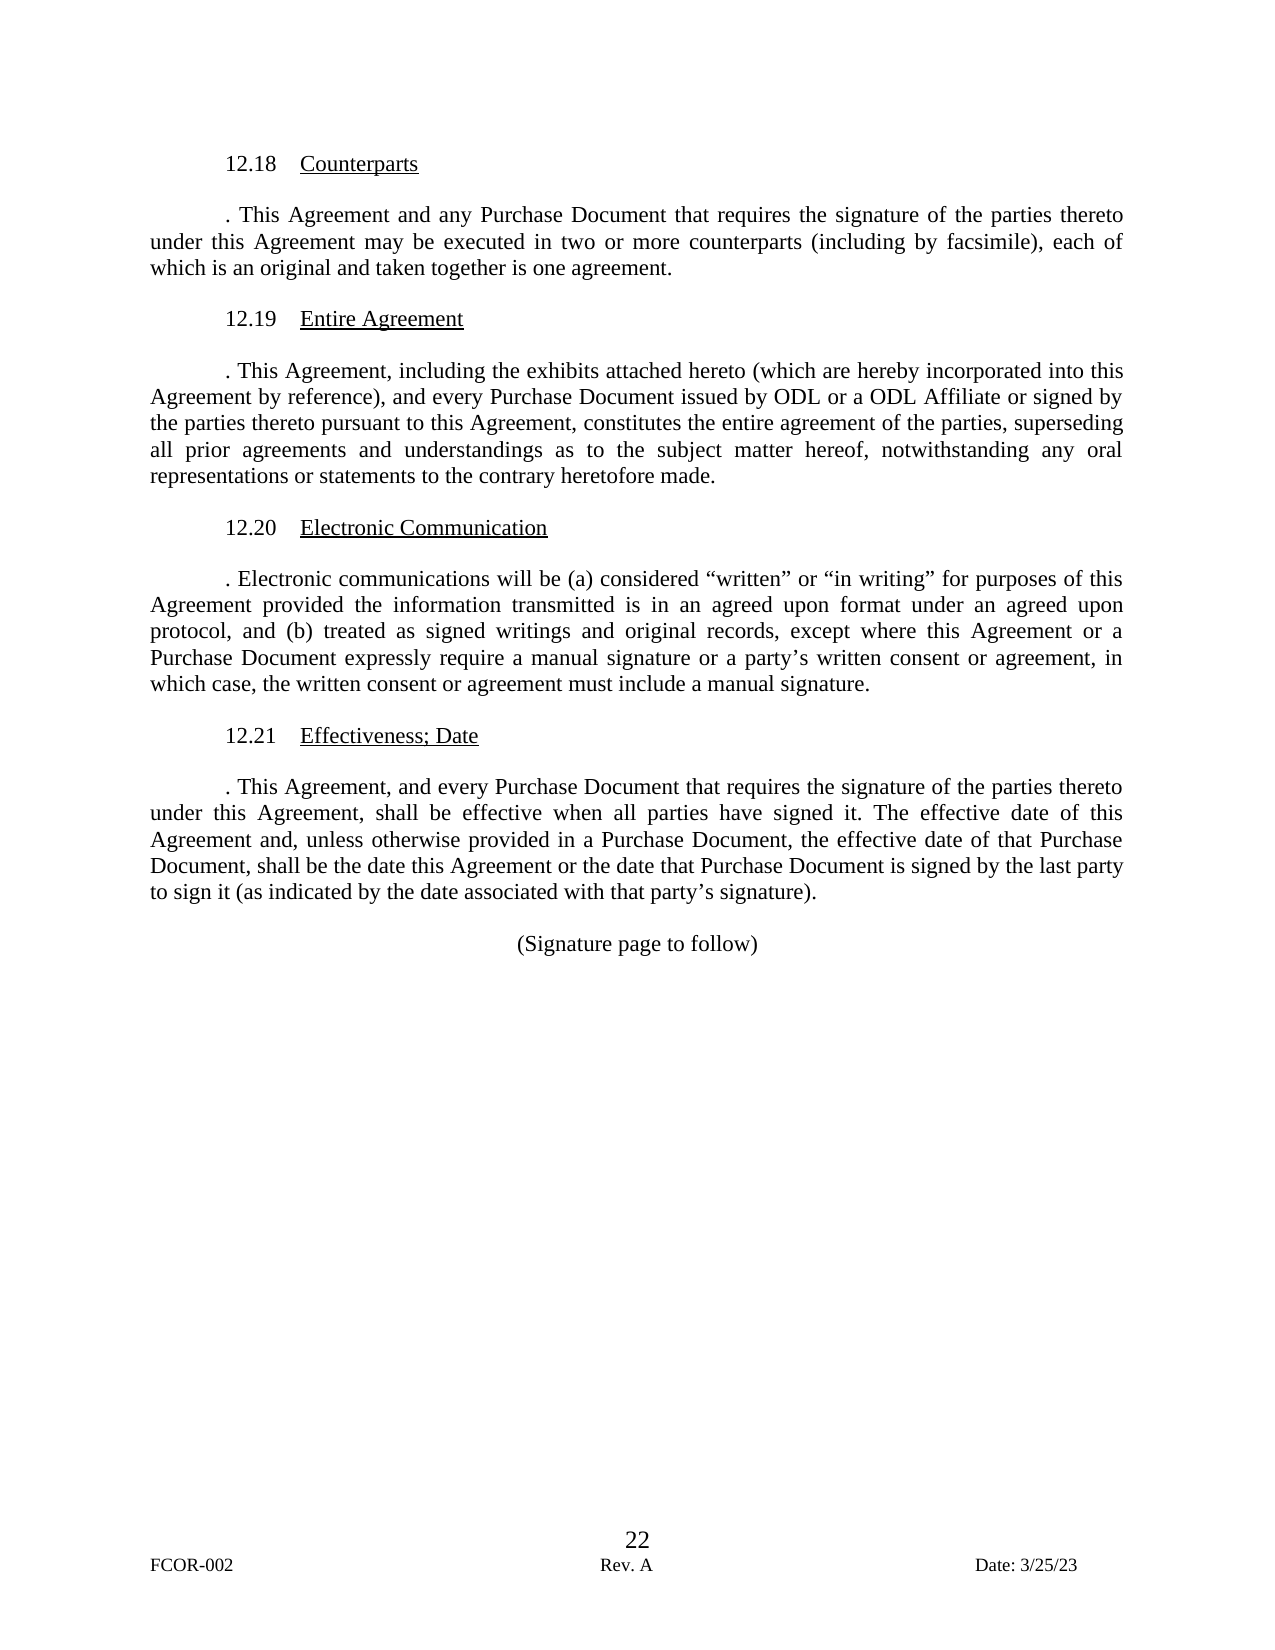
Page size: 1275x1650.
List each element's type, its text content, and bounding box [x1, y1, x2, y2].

subtitle Electronic Communication [150, 513, 1125, 540]
text . This Agreement, and every Purchase Document that requires the signature of the parties thereto under this Agreement, shall be effective when all parties have signed it. The effective date of this Agreement and, unless otherwise provided in a Purchase Document, the effective date of that Purchase Document, shall be the date this Agreement or the date that Purchase Document is signed by the last party to sign it (as indicated by the date associated with that party’s signature). [150, 773, 1125, 905]
text . This Agreement and any Purchase Document that requires the signature of the parties thereto under this Agreement may be executed in two or more counterparts (including by facsimile), each of which is an original and taken together is one agreement. [150, 201, 1125, 280]
subtitle Entire Agreement [150, 305, 1125, 332]
subtitle Effectiveness; Date [150, 722, 1125, 748]
subtitle Counterparts [150, 150, 1125, 176]
text . This Agreement, including the exhibits attached hereto (which are hereby incorporated into this Agreement by reference), and every Purchase Document issued by ODL or a ODL Affiliate or signed by the parties thereto pursuant to this Agreement, constitutes the entire agreement of the parties, superseding all prior agreements and understandings as to the subject matter hereof, notwithstanding any oral representations or statements to the contrary heretofore made. [150, 357, 1125, 488]
text (Signature page to follow) [150, 930, 1125, 956]
text . Electronic communications will be (a) considered “written” or “in writing” for purposes of this Agreement provided the information transmitted is in an agreed upon format under an agreed upon protocol, and (b) treated as signed writings and original records, except where this Agreement or a Purchase Document expressly require a manual signature or a party’s written consent or agreement, in which case, the written consent or agreement must include a manual signature. [150, 565, 1125, 697]
